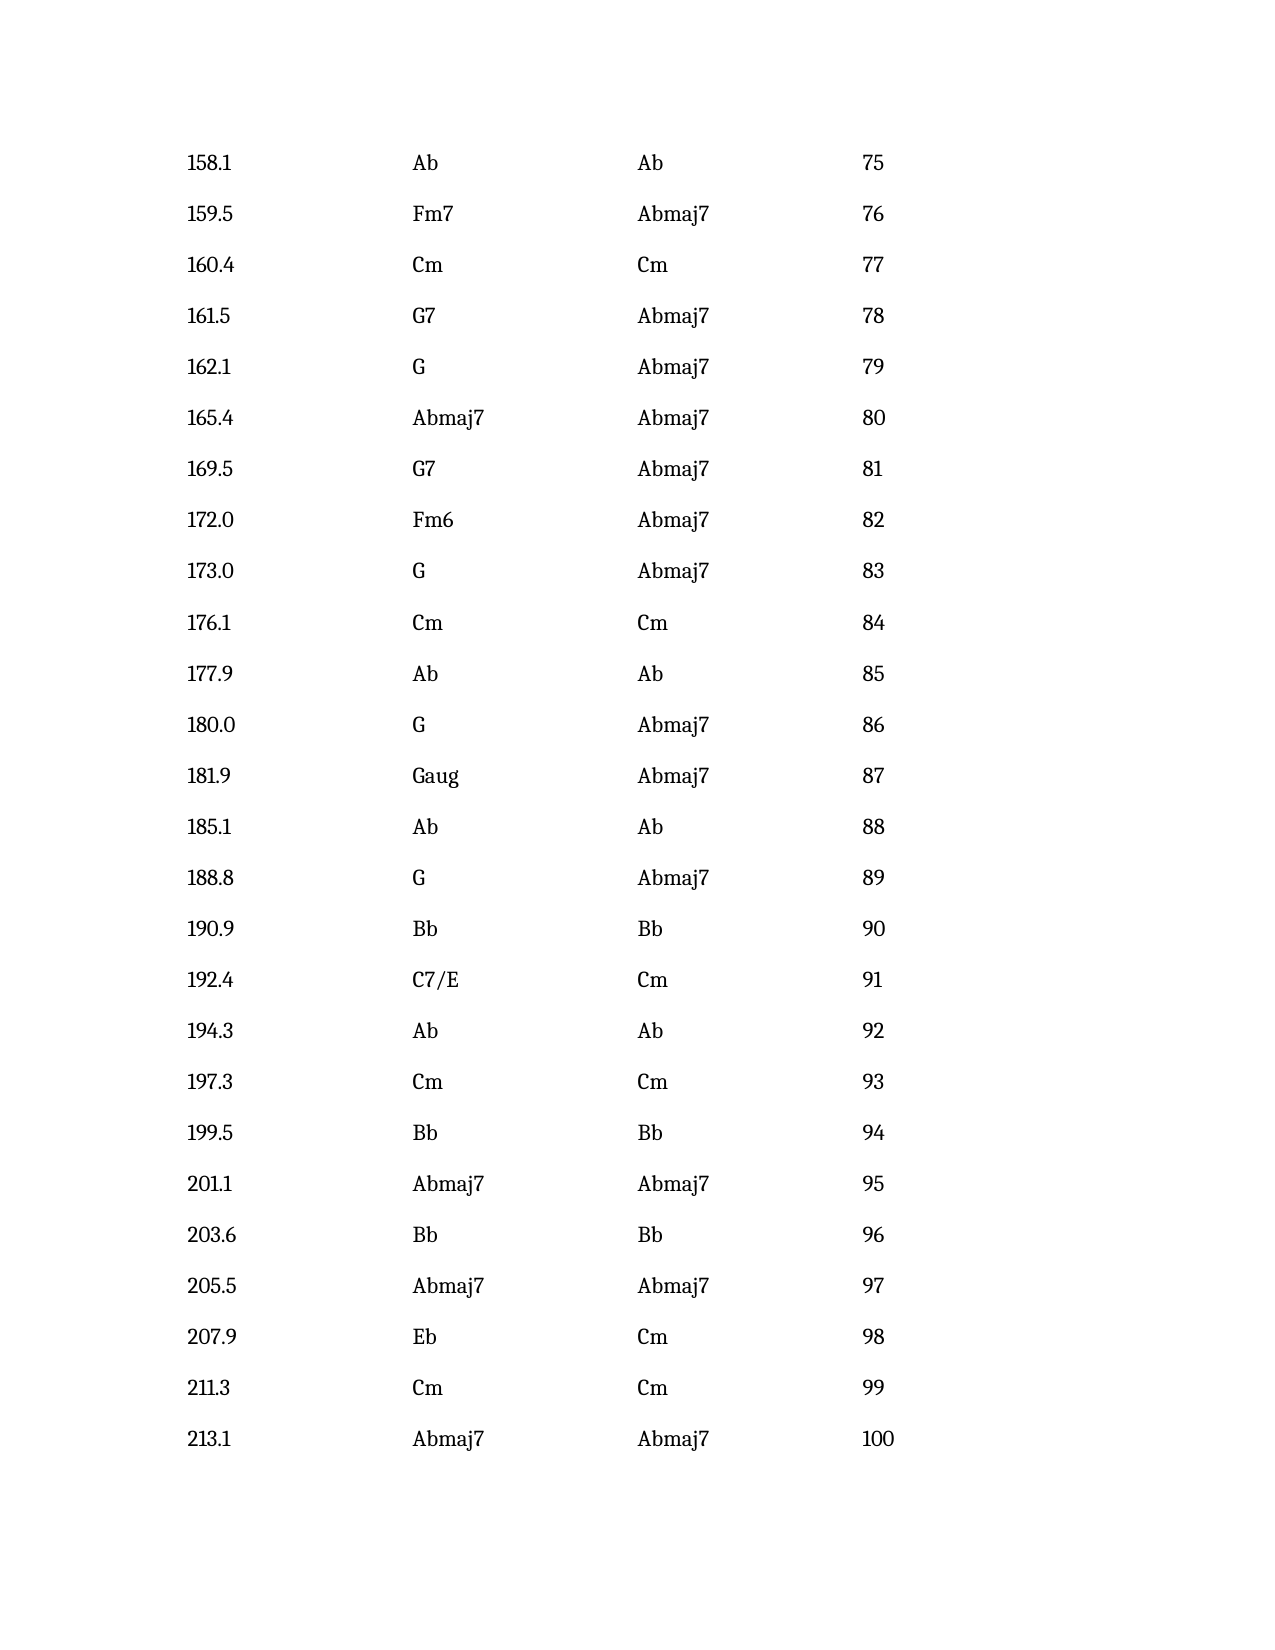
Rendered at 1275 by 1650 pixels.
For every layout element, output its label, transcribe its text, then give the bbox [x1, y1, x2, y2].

table_cell Abmaj7 [401, 1273, 626, 1324]
table_cell 79 [851, 354, 1076, 405]
table_cell 190.9 [176, 916, 401, 967]
table_cell 165.4 [176, 405, 401, 456]
table_cell Abmaj7 [401, 1426, 626, 1477]
table_cell 91 [851, 967, 1076, 1018]
table_cell Bb [401, 916, 626, 967]
table_cell 96 [851, 1222, 1076, 1273]
table_cell Ab [401, 150, 626, 201]
table_cell Fm6 [401, 507, 626, 558]
table_cell 83 [851, 558, 1076, 609]
table_cell 76 [851, 201, 1076, 252]
table_cell 177.9 [176, 660, 401, 711]
table_cell Gaug [401, 763, 626, 813]
table_cell 77 [851, 252, 1076, 303]
table_cell Cm [401, 1069, 626, 1120]
table_cell Ab [626, 1018, 851, 1069]
table_cell 158.1 [176, 150, 401, 201]
table_cell 92 [851, 1018, 1076, 1069]
table_cell 81 [851, 456, 1076, 507]
table_cell 192.4 [176, 967, 401, 1018]
table_cell G [401, 865, 626, 916]
table_cell 211.3 [176, 1375, 401, 1426]
table_cell 205.5 [176, 1273, 401, 1324]
table_cell 194.3 [176, 1018, 401, 1069]
table_cell Ab [626, 150, 851, 201]
table_cell 160.4 [176, 252, 401, 303]
table_cell Bb [626, 916, 851, 967]
table_cell Abmaj7 [626, 303, 851, 354]
table_cell 159.5 [176, 201, 401, 252]
table_cell Abmaj7 [626, 507, 851, 558]
table_cell Abmaj7 [626, 201, 851, 252]
table_cell 86 [851, 711, 1076, 762]
table_cell G [401, 558, 626, 609]
table_cell 169.5 [176, 456, 401, 507]
table_cell 162.1 [176, 354, 401, 405]
table_cell Cm [626, 967, 851, 1018]
table_cell Cm [401, 252, 626, 303]
table_cell Abmaj7 [626, 1426, 851, 1477]
table_cell 100 [851, 1426, 1076, 1477]
table_cell 185.1 [176, 814, 401, 864]
table_cell Abmaj7 [626, 354, 851, 405]
table_cell 180.0 [176, 711, 401, 762]
table_cell G7 [401, 456, 626, 507]
table_cell 93 [851, 1069, 1076, 1120]
table_cell Abmaj7 [401, 1171, 626, 1222]
table_cell Abmaj7 [401, 405, 626, 456]
table_cell Ab [626, 660, 851, 711]
table_cell 85 [851, 660, 1076, 711]
table_cell Fm7 [401, 201, 626, 252]
table_cell 97 [851, 1273, 1076, 1324]
table_cell Bb [626, 1222, 851, 1273]
table_cell Abmaj7 [626, 1273, 851, 1324]
table_cell Abmaj7 [626, 456, 851, 507]
table_cell 90 [851, 916, 1076, 967]
table_cell Abmaj7 [626, 405, 851, 456]
table_cell Cm [626, 1375, 851, 1426]
table_cell Abmaj7 [626, 763, 851, 813]
table_cell Bb [401, 1222, 626, 1273]
table_cell Eb [401, 1324, 626, 1375]
table_cell 89 [851, 865, 1076, 916]
table_cell 84 [851, 609, 1076, 660]
table_cell 78 [851, 303, 1076, 354]
table_cell 95 [851, 1171, 1076, 1222]
table_cell 188.8 [176, 865, 401, 916]
table_cell G7 [401, 303, 626, 354]
table_cell Abmaj7 [626, 558, 851, 609]
table_cell 172.0 [176, 507, 401, 558]
table_cell G [401, 354, 626, 405]
table_cell 181.9 [176, 763, 401, 813]
table_cell 75 [851, 150, 1076, 201]
table_cell 201.1 [176, 1171, 401, 1222]
table_cell Abmaj7 [626, 1171, 851, 1222]
table_cell 82 [851, 507, 1076, 558]
table_cell 173.0 [176, 558, 401, 609]
table_cell Cm [626, 1324, 851, 1375]
table_cell Abmaj7 [626, 865, 851, 916]
table_cell Cm [626, 252, 851, 303]
table_cell 207.9 [176, 1324, 401, 1375]
table_cell 203.6 [176, 1222, 401, 1273]
table_cell Ab [401, 814, 626, 864]
table_cell 213.1 [176, 1426, 401, 1477]
table_cell 94 [851, 1120, 1076, 1171]
table_cell 88 [851, 814, 1076, 864]
table_cell Cm [626, 1069, 851, 1120]
table_cell Bb [401, 1120, 626, 1171]
table_cell Cm [401, 609, 626, 660]
table_cell 98 [851, 1324, 1076, 1375]
table_cell Cm [626, 609, 851, 660]
table_cell G [401, 711, 626, 762]
table_cell Ab [401, 660, 626, 711]
table_cell Bb [626, 1120, 851, 1171]
table_cell 161.5 [176, 303, 401, 354]
table_cell 80 [851, 405, 1076, 456]
table_cell Abmaj7 [626, 711, 851, 762]
table_cell C7/E [401, 967, 626, 1018]
table_cell Ab [626, 814, 851, 864]
table_cell 87 [851, 763, 1076, 813]
table_cell Cm [401, 1375, 626, 1426]
table_cell 176.1 [176, 609, 401, 660]
table_cell Ab [401, 1018, 626, 1069]
table_cell 99 [851, 1375, 1076, 1426]
table_cell 197.3 [176, 1069, 401, 1120]
table_cell 199.5 [176, 1120, 401, 1171]
